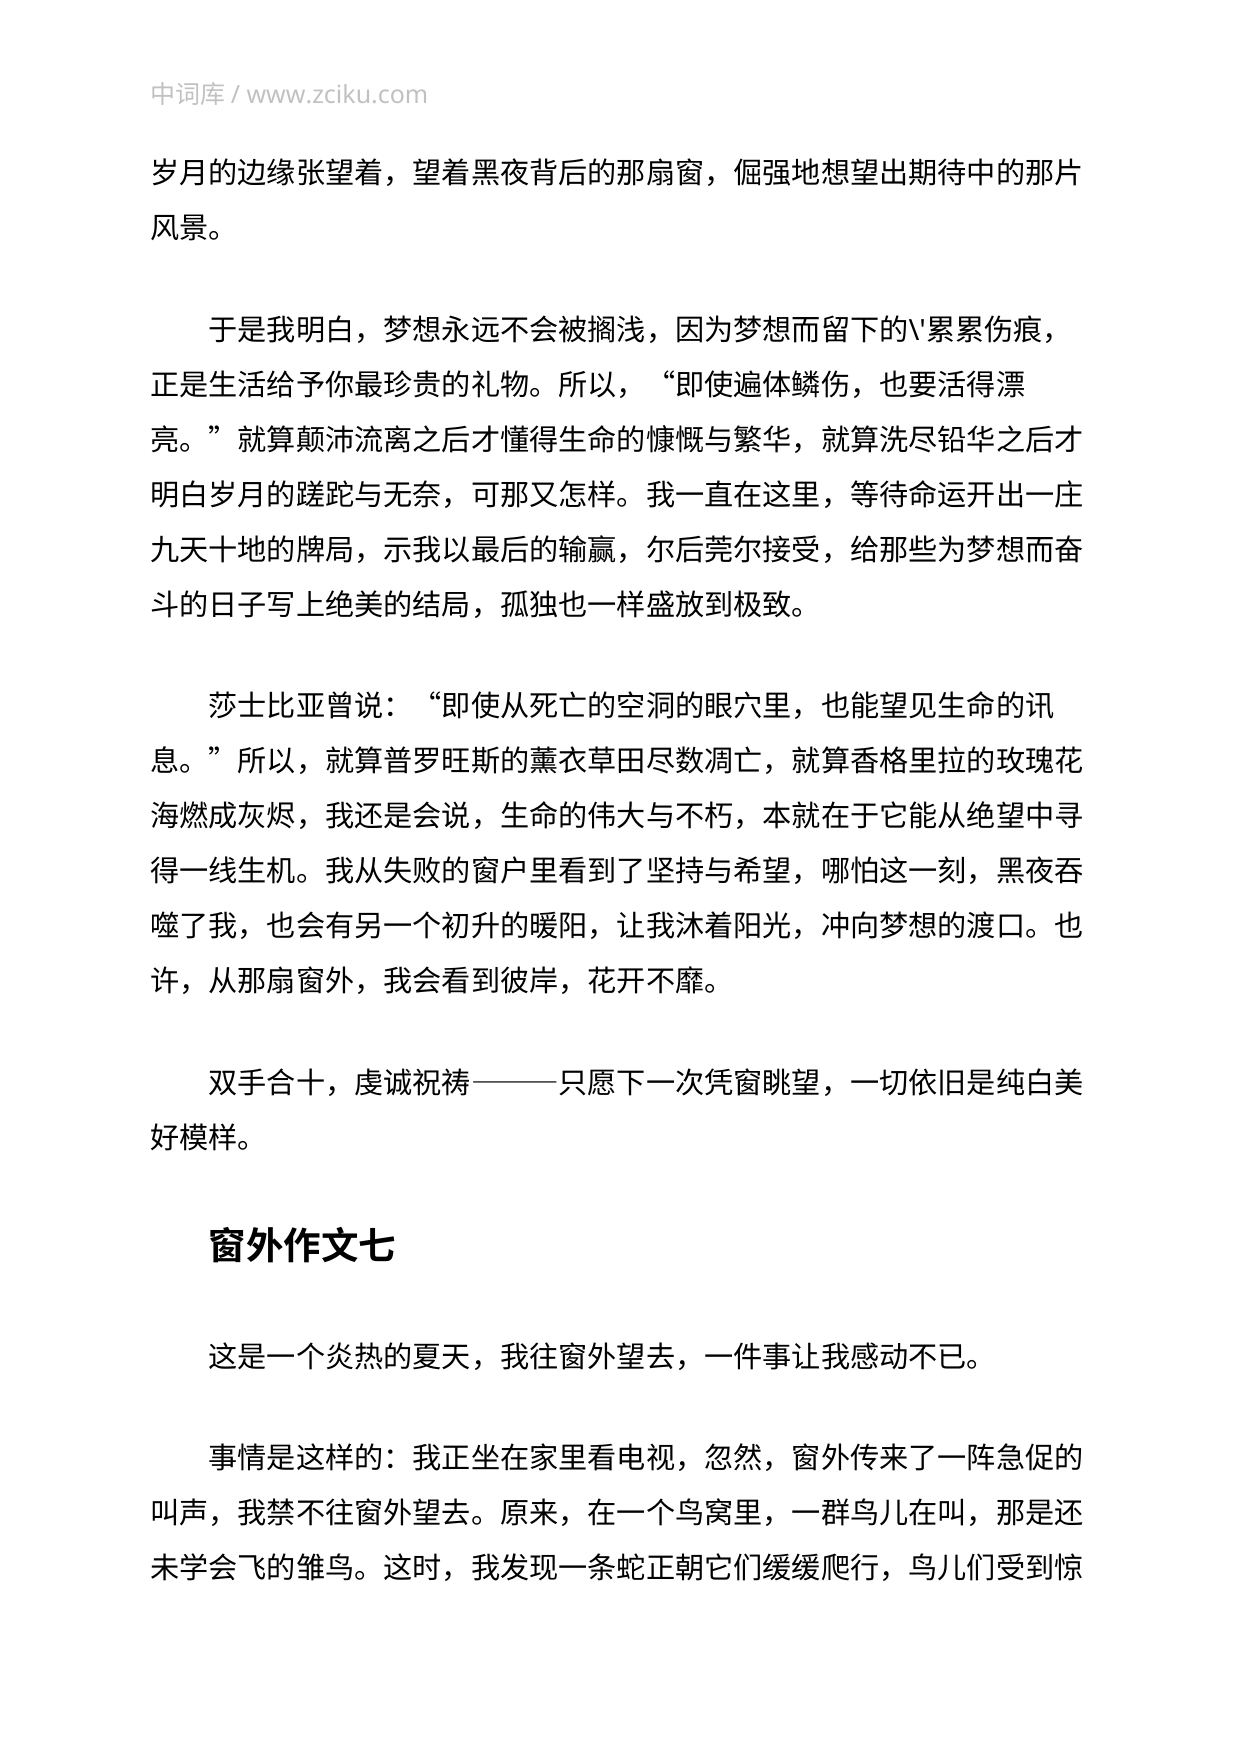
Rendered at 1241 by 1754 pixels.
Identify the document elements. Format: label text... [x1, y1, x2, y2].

text 莎士比亚曾说：“即使从死亡的空洞的眼穴里，也能望见生命的讯息。”所以，就算普罗旺斯的薰衣草田尽数凋亡，就算香格里拉的玫瑰花海燃成灰烬，我还是会说，生命的伟大与不朽，本就在于它能从绝望中寻得一线生机。我从失败的窗户里看到了坚持与希望，哪怕这一刻，黑夜吞噬了我，也会有另一个初升的暖阳，让我沐着阳光，冲向梦想的渡口。也许，从那扇窗外，我会看到彼岸，花开不靡。 [150, 683, 1090, 1000]
text 双手合十，虔诚祝祷———只愿下一次凭窗眺望，一切依旧是纯白美好模样。 [150, 1059, 1090, 1156]
text 这是一个炎热的夏天，我往窗外望去，一件事让我感动不已。 [150, 1333, 1090, 1376]
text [150, 1435, 1090, 1587]
text 于是我明白，梦想永远不会被搁浅，因为梦想而留下的\'累累伤痕，正是生活给予你最珍贵的礼物。所以，“即使遍体鳞伤，也要活得漂亮。”就算颠沛流离之后才懂得生命的慷慨与繁华，就算洗尽铅华之后才明白岁月的蹉跎与无奈，可那又怎样。我一直在这里，等待命运开出一庄九天十地的牌局，示我以最后的输赢，尔后莞尔接受，给那些为梦想而奋斗的日子写上绝美的结局，孤独也一样盛放到极致。 [150, 307, 1090, 623]
text 窗外作文七 [150, 1216, 1090, 1270]
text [150, 150, 1090, 247]
